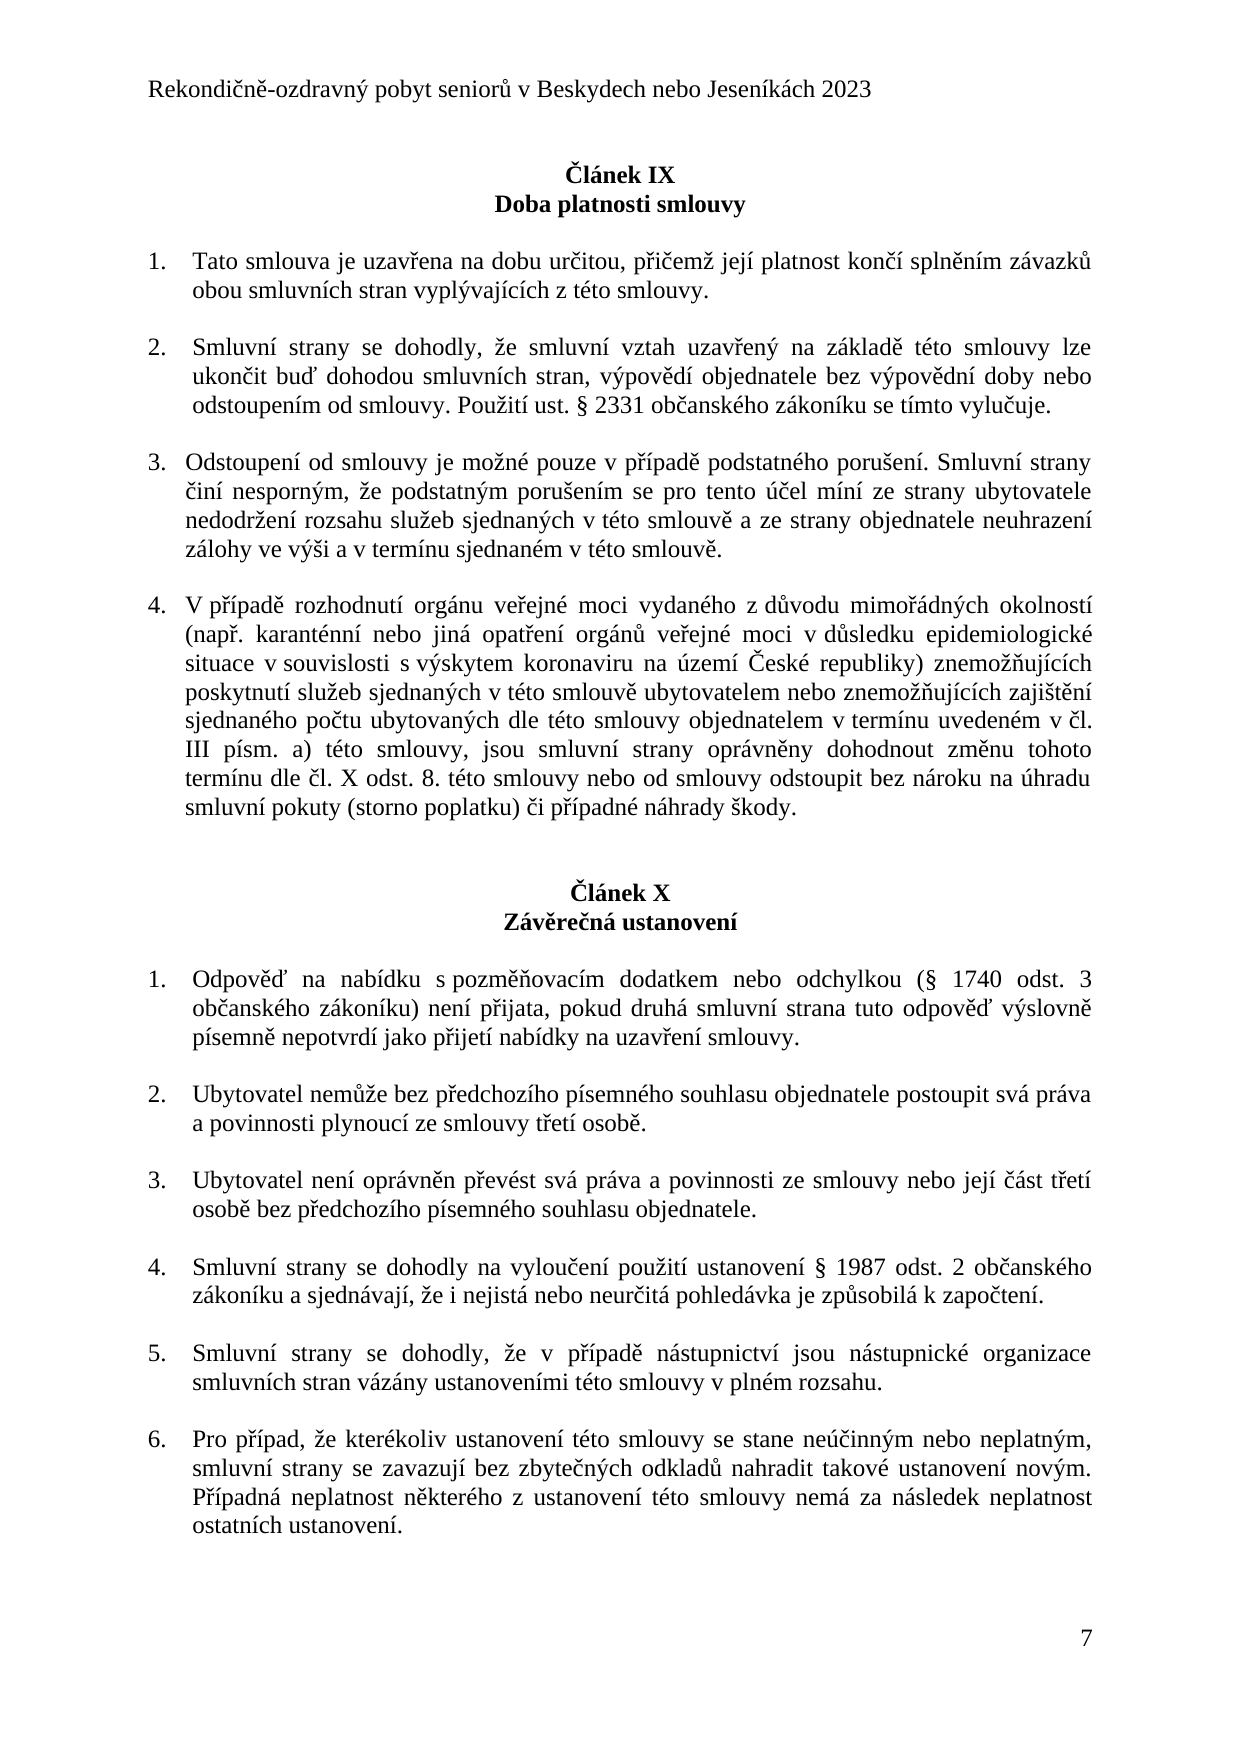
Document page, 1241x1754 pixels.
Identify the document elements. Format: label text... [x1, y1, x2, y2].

list V případě rozhodnutí orgánu veřejné moci vydaného z důvodu mimořádných okolností (např. karanténní nebo jiná opatření orgánů veřejné moci v důsledku epidemiologické situace v souvislosti s výskytem koronaviru na území České republiky) znemožňujících poskytnutí služeb sjednaných v této smlouvě ubytovatelem nebo znemožňujících zajištění sjednaného počtu ubytovaných dle této smlouvy objednatelem v termínu uvedeném v čl. III písm. a) této smlouvy, jsou smluvní strany oprávněny dohodnout změnu tohoto termínu dle čl. X odst. 8. této smlouvy nebo od smlouvy odstoupit bez nároku na úhradu smluvní pokuty (storno poplatku) či případné náhrady škody. [148, 591, 1093, 821]
list Ubytovatel není oprávněn převést svá práva a povinnosti ze smlouvy nebo její část třetí osobě bez předchozího písemného souhlasu objednatele. [148, 1166, 1093, 1223]
text Doba platnosti smlouvy [148, 189, 1093, 217]
list Tato smlouva je uzavřena na dobu určitou, přičemž její platnost končí splněním závazků obou smluvních stran vyplývajících z této smlouvy. [148, 246, 1093, 304]
list Odstoupení od smlouvy je možné pouze v případě podstatného porušení. Smluvní strany činí nesporným, že podstatným porušením se pro tento účel míní ze strany ubytovatele nedodržení rozsahu služeb sjednaných v této smlouvě a ze strany objednatele neuhrazení zálohy ve výši a v termínu sjednaném v této smlouvě. [148, 447, 1093, 562]
list Ubytovatel nemůže bez předchozího písemného souhlasu objednatele postoupit svá práva a povinnosti plynoucí ze smlouvy třetí osobě. [148, 1079, 1093, 1137]
text Článek IX [148, 160, 1093, 189]
list Odpověď na nabídku s pozměňovacím dodatkem nebo odchylkou (§ 1740 odst. 3 občanského zákoníku) není přijata, pokud druhá smluvní strana tuto odpověď výslovně písemně nepotvrdí jako přijetí nabídky na uzavření smlouvy. [148, 964, 1093, 1051]
list Smluvní strany se dohodly, že smluvní vztah uzavřený na základě této smlouvy lze ukončit buď dohodou smluvních stran, výpovědí objednatele bez výpovědní doby nebo odstoupením od smlouvy. Použití ust. § 2331 občanského zákoníku se tímto vylučuje. [148, 332, 1093, 419]
text Závěrečná ustanovení [148, 907, 1093, 936]
list Pro případ, že kterékoliv ustanovení této smlouvy se stane neúčinným nebo neplatným, smluvní strany se zavazují bez zbytečných odkladů nahradit takové ustanovení novým. Případná neplatnost některého z ustanovení této smlouvy nemá za následek neplatnost ostatních ustanovení. [148, 1424, 1093, 1539]
list Smluvní strany se dohodly, že v případě nástupnictví jsou nástupnické organizace smluvních stran vázány ustanoveními této smlouvy v plném rozsahu. [148, 1338, 1093, 1396]
list Smluvní strany se dohodly na vyloučení použití ustanovení § 1987 odst. 2 občanského zákoníku a sjednávají, že i nejistá nebo neurčitá pohledávka je způsobilá k započtení. [148, 1252, 1093, 1309]
text Článek X [148, 878, 1093, 907]
